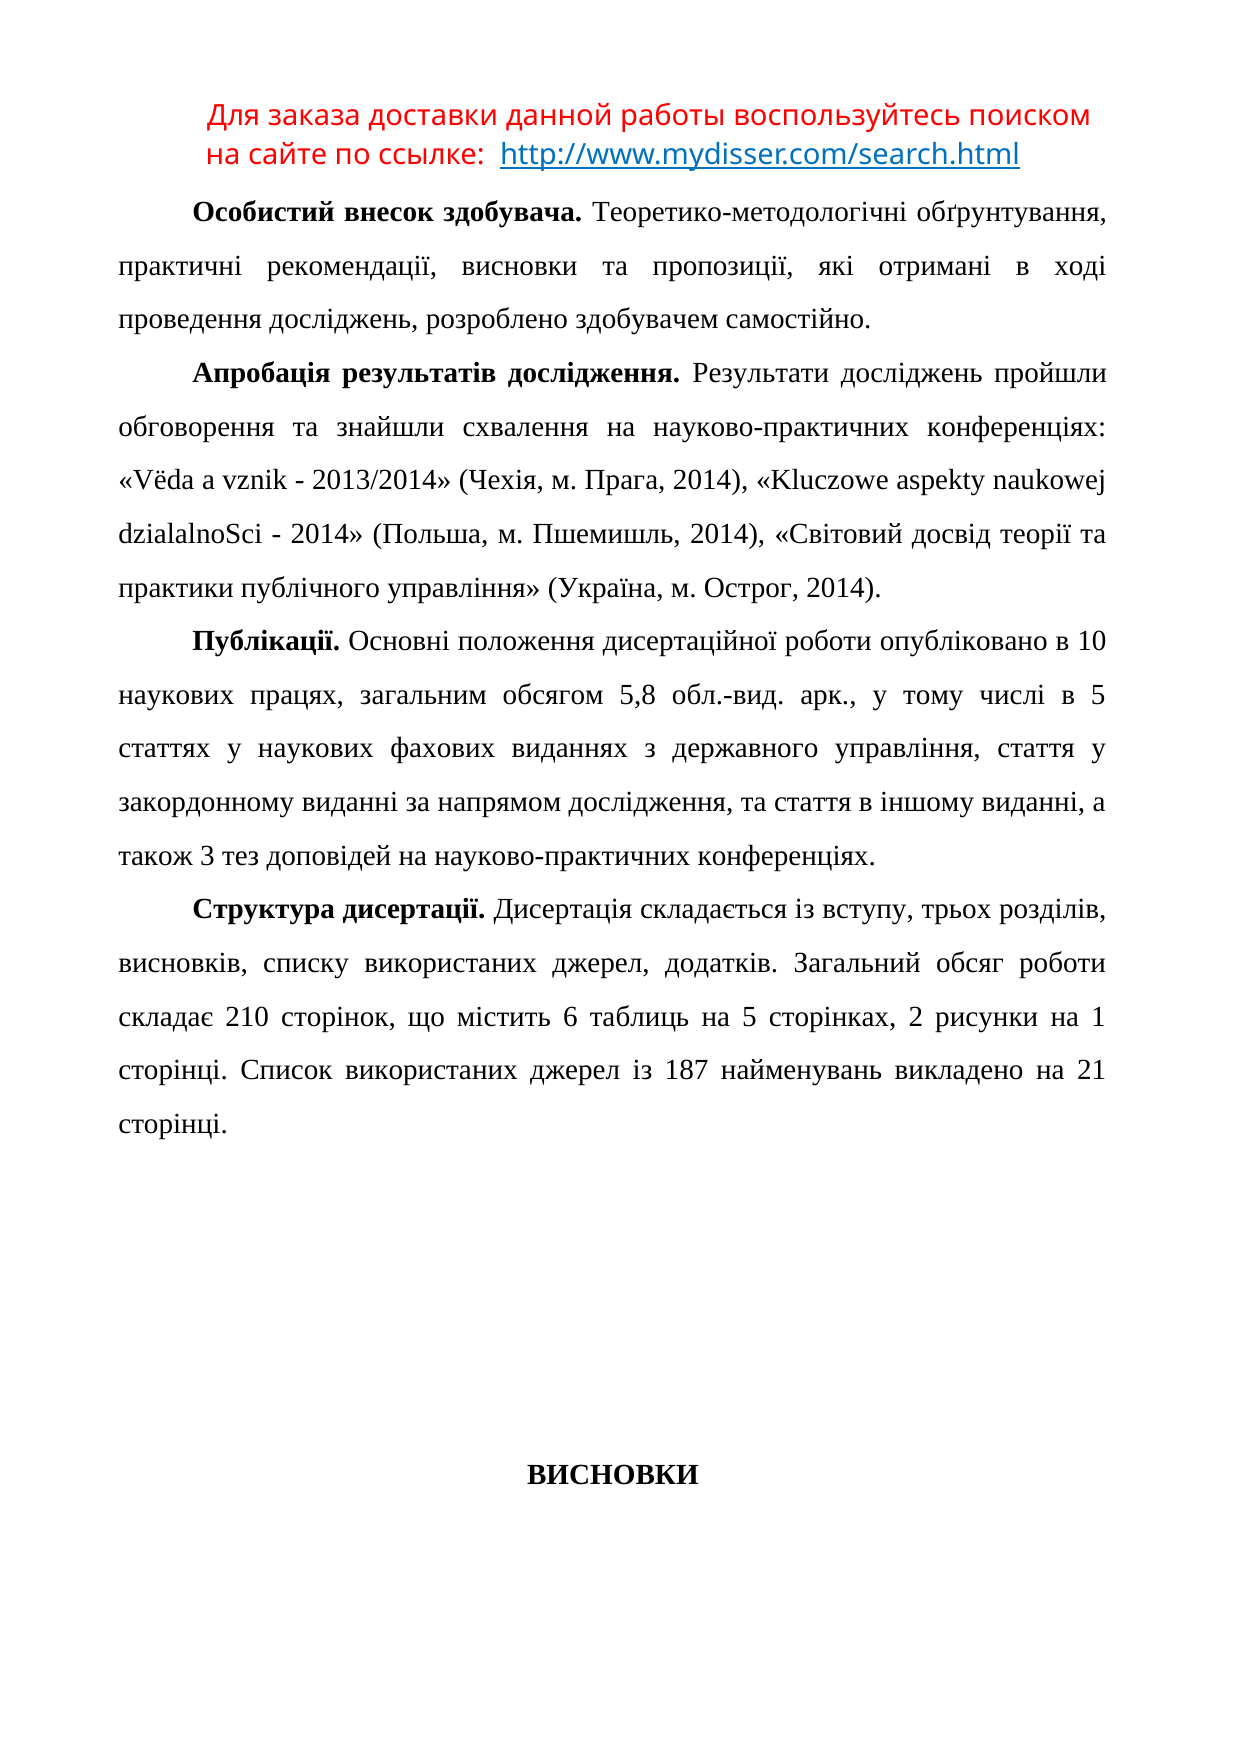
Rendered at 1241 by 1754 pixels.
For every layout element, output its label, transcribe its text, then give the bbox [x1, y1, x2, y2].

text Публікації. Основні положення дисертаційної роботи опубліковано в 10 наукових працях, загальним обсягом 5,8 обл.-вид. арк., у тому числі в 5 статтях у наукових фахових виданнях з державного управління, стаття у закордонному виданні за напрямом дослідження, та стаття в іншому виданні, а також 3 тез доповідей на науково-практичних конференціях. [118, 623, 1107, 871]
text Особистий внесок здобувача. Теоретико-методологічні обґрунтування, практичні рекомендації, висновки та пропозиції, які отримані в ході проведення досліджень, розроблено здобувачем самостійно. [118, 194, 1107, 335]
text Структура дисертації. Дисертація складається із вступу, трьох розділів, висновків, списку використаних джерел, додатків. Загальний обсяг роботи складає 210 сторінок, що містить 6 таблиць на 5 сторінках, 2 рисунки на 1 сторінці. Список використаних джерел із 187 найменувань викладено на 21 сторінці. [118, 892, 1107, 1140]
text Апробація результатів дослідження. Результати досліджень пройшли обговорення та знайшли схвалення на науково-практичних конференціях: «Vëda a vznik - 2013/2014» (Чехія, м. Прага, 2014), «Kluczowe aspekty naukowej dzialalnoSci - 2014» (Польша, м. Пшемишль, 2014), «Світовий досвід теорії та практики публічного управління» (Україна, м. Острог, 2014). [118, 355, 1107, 603]
text ВИСНОВКИ [118, 1457, 1107, 1491]
